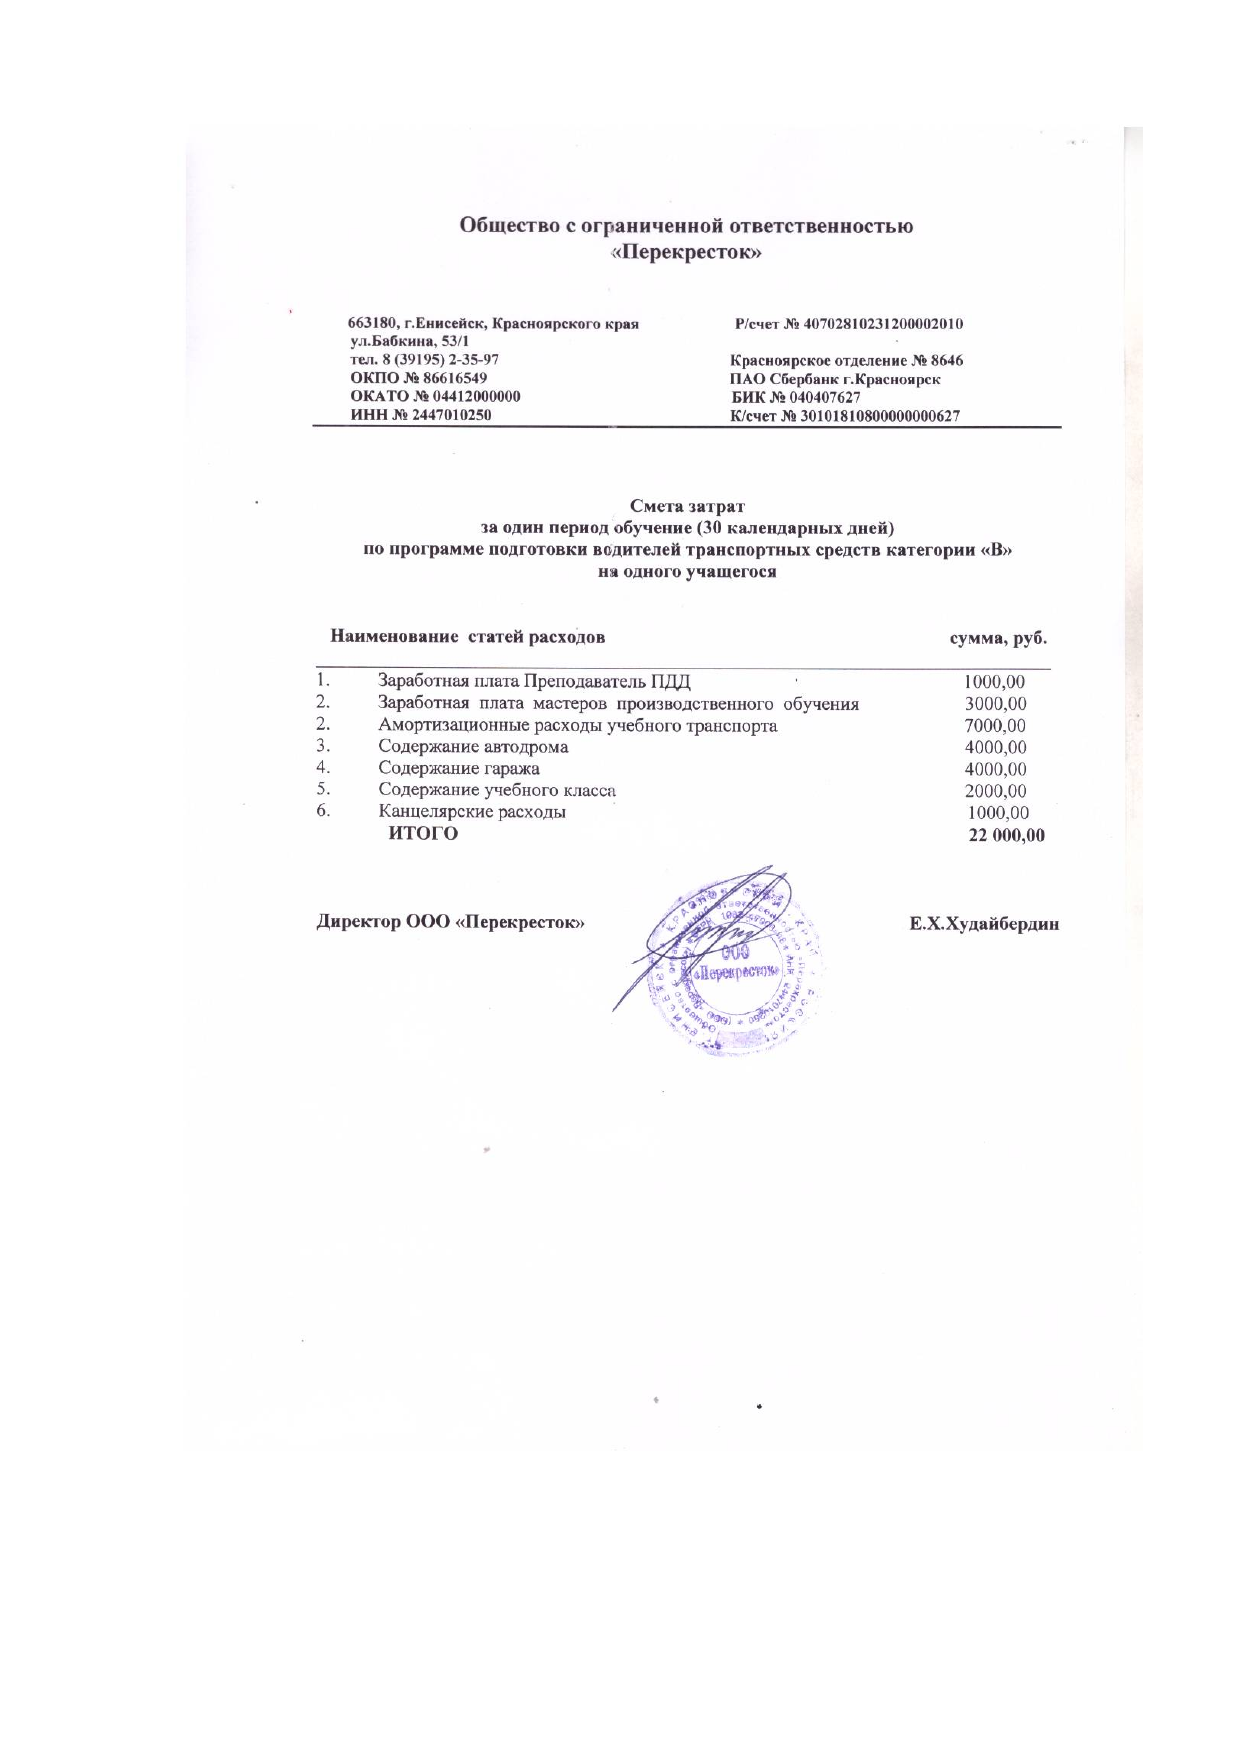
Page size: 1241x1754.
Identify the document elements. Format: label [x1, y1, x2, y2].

picture [177, 118, 1151, 1459]
